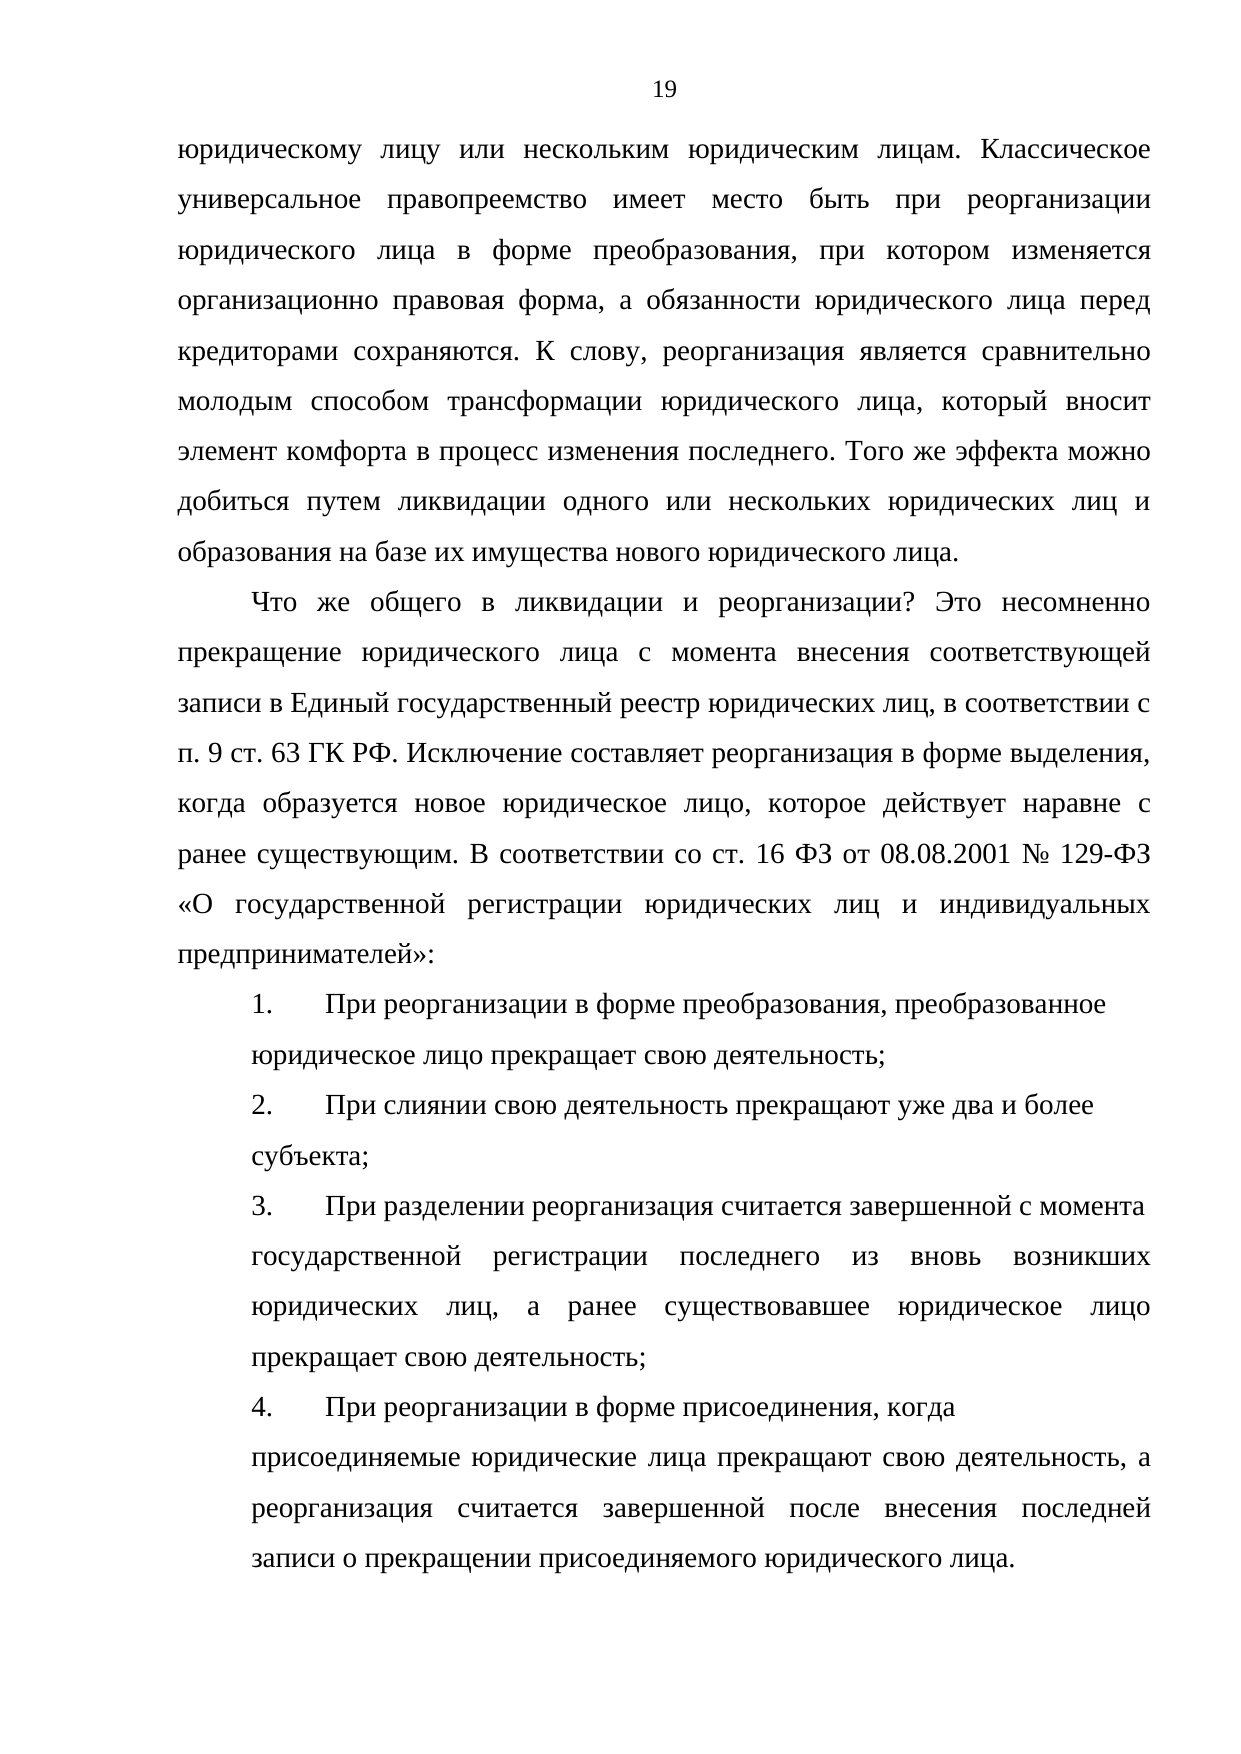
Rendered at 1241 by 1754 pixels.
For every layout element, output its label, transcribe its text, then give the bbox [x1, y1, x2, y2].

text государственной регистрации последнего из вновь возникших юридических лиц, а ранее существовавшее юридическое лицо прекращает свою деятельность; [251, 1238, 1152, 1372]
list При разделении реорганизация считается завершенной с момента [251, 1188, 1152, 1221]
list При слиянии свою деятельность прекращают уже два и более [251, 1087, 1152, 1121]
text присоединяемые юридические лица прекращают свою деятельность, а реорганизация считается завершенной после внесения последней записи о прекращении присоединяемого юридического лица. [251, 1439, 1152, 1574]
list При реорганизации в форме преобразования, преобразованное [251, 987, 1152, 1020]
text юридическое лицо прекращает свою деятельность; [251, 1037, 1152, 1071]
text Что же общего в ликвидации и реорганизации? Это несомненно прекращение юридического лица с момента внесения соответствующей записи в Единый государственный реестр юридических лиц, в соответствии с п. 9 ст. 63 ГК РФ. Исключение составляет реорганизация в форме выделения, когда образуется новое юридическое лицо, которое действует наравне с ранее существующим. В соответствии со ст. 16 ФЗ от 08.08.2001 № 129-ФЗ «О государственной регистрации юридических лиц и индивидуальных предпринимателей»: [177, 584, 1152, 970]
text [177, 131, 1152, 567]
text субъекта; [251, 1138, 1152, 1171]
list При реорганизации в форме присоединения, когда [251, 1389, 1152, 1423]
